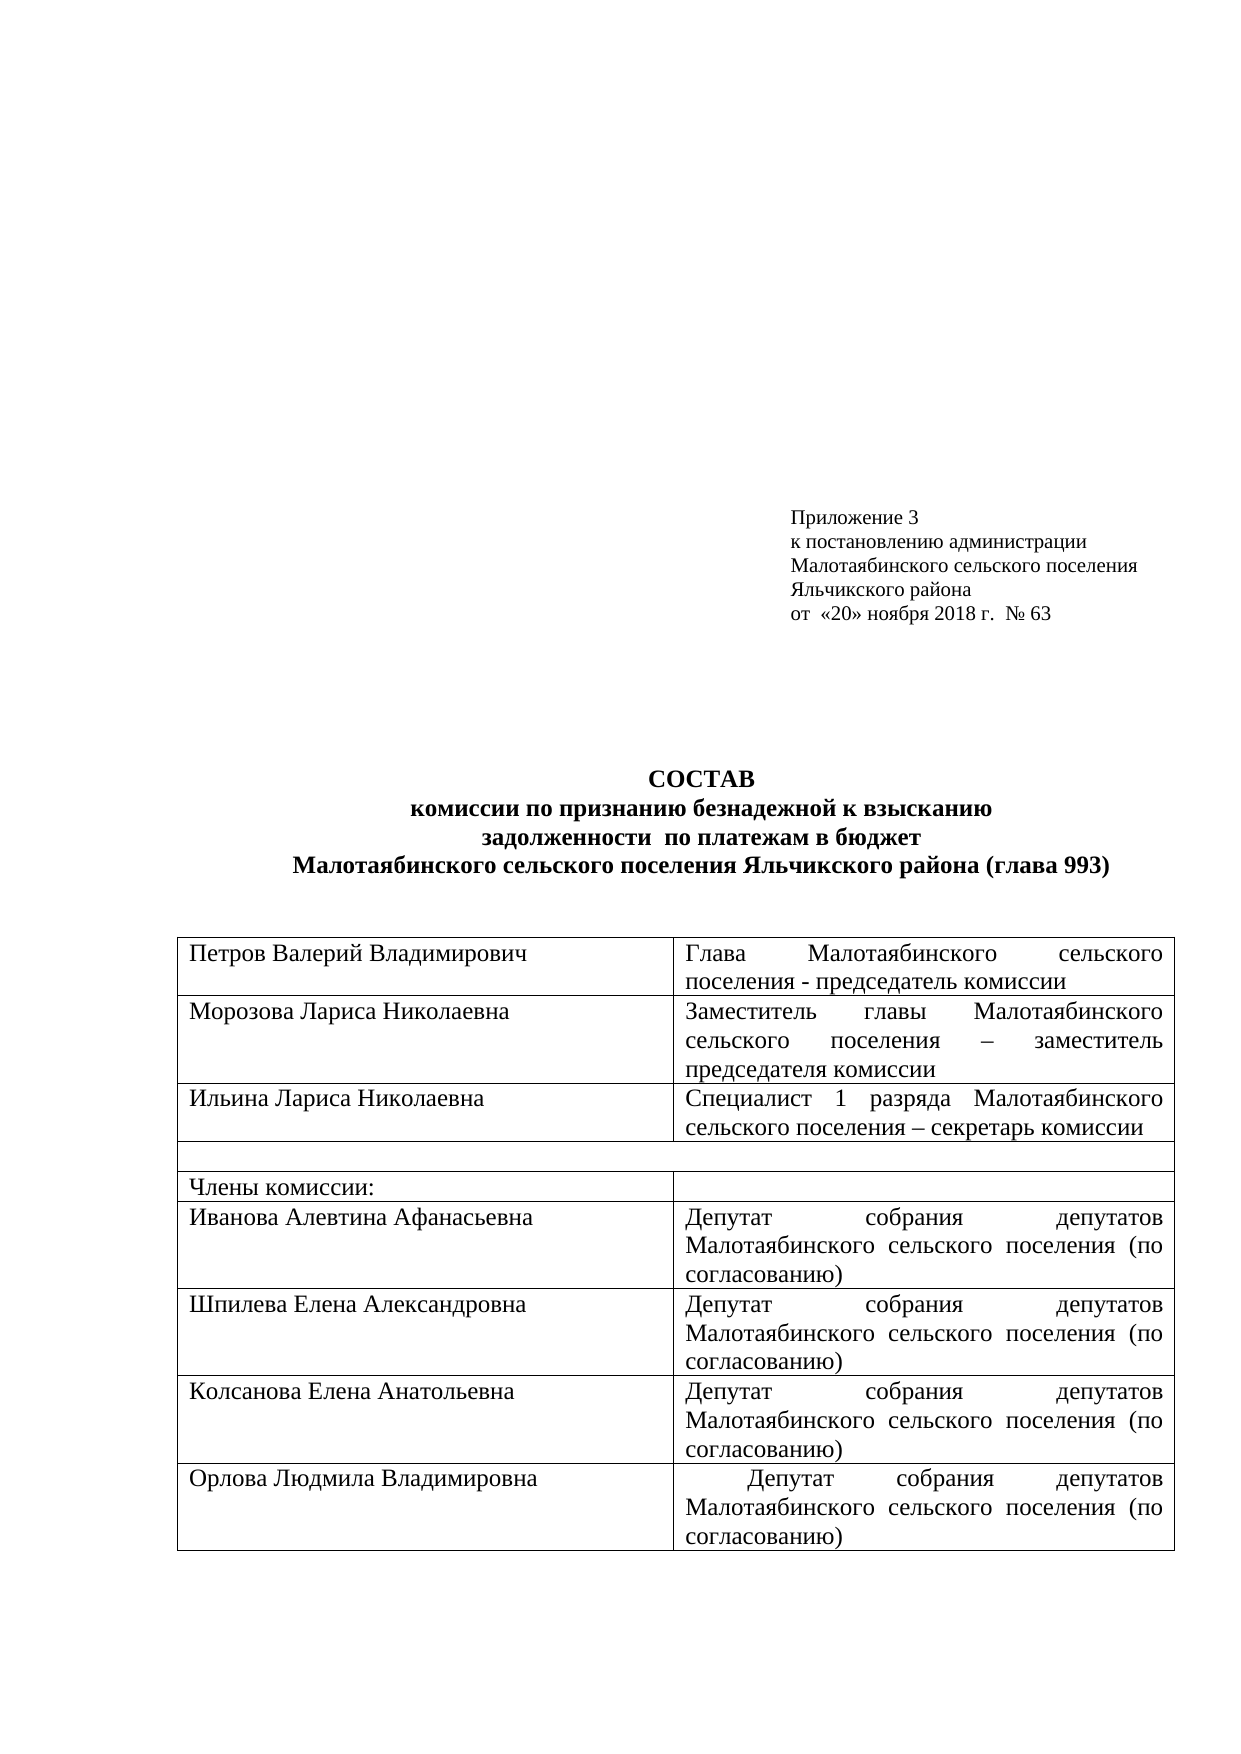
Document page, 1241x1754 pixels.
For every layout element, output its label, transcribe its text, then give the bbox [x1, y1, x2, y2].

table_cell [178, 1142, 1174, 1171]
table_cell Морозова Лариса Николаевна [178, 996, 673, 1082]
table_cell Специалист 1 разряда Малотаябинского сельского поселения – секретарь комиссии [674, 1084, 1174, 1141]
table_cell Иванова Алевтина Афанасьевна [178, 1202, 673, 1288]
table_cell Депутат собрания депутатов Малотаябинского сельского поселения (по согласованию) [674, 1202, 1174, 1288]
table_cell Депутат собрания депутатов Малотаябинского сельского поселения (по согласованию) [674, 1464, 1174, 1550]
table_cell Ильина Лариса Николаевна [178, 1084, 673, 1141]
table_cell Депутат собрания депутатов Малотаябинского сельского поселения (по согласованию) [674, 1376, 1174, 1462]
table_cell Шпилева Елена Александровна [178, 1289, 673, 1375]
table_cell Орлова Людмила Владимировна [178, 1464, 673, 1550]
text СОСТАВ [177, 764, 1152, 793]
table_cell Заместитель главы Малотаябинского сельского поселения – заместитель председателя комиссии [674, 996, 1174, 1082]
table_cell Колсанова Елена Анатольевна [178, 1376, 673, 1462]
table_header Приложение 3 к постановлению администрации Малотаябинского сельского поселения Яльчикского района от «20» ноября 2018 г. № 63 [779, 505, 1152, 678]
text комиссии по признанию безнадежной к взысканию [177, 793, 1152, 822]
table_cell Члены комиссии: [178, 1172, 673, 1201]
text задолженности по платежам в бюджет [177, 822, 1152, 850]
text Малотаябинского сельского поселения Яльчикского района (глава 993) [177, 850, 1152, 879]
table_cell [674, 1172, 1174, 1201]
table_header Глава Малотаябинского сельского поселения - председатель комиссии [674, 938, 1174, 995]
table_header Петров Валерий Владимирович [178, 938, 673, 995]
table_cell Депутат собрания депутатов Малотаябинского сельского поселения (по согласованию) [674, 1289, 1174, 1375]
